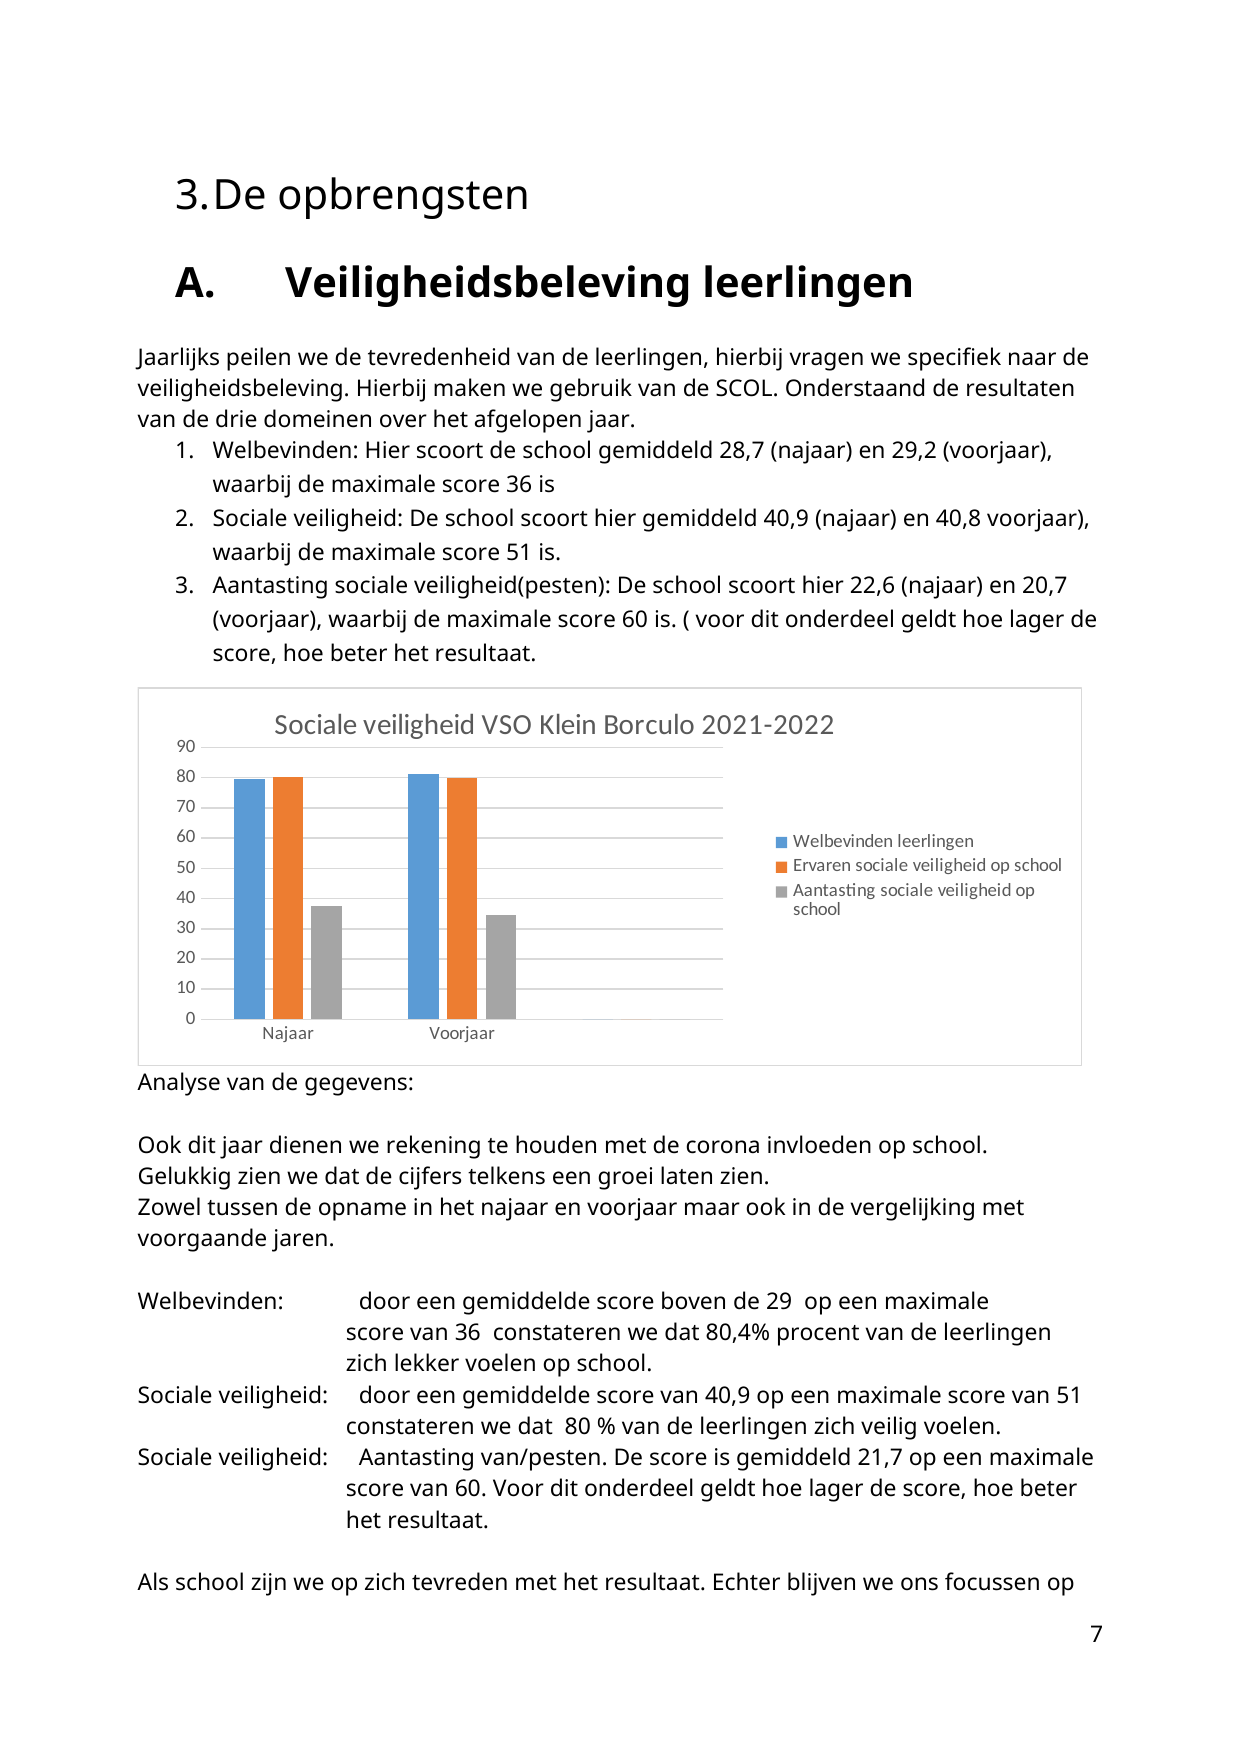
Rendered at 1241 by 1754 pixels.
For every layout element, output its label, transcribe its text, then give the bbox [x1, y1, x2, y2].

list De opbrengsten [175, 164, 1103, 253]
text Jaarlijks peilen we de tevredenheid van de leerlingen, hierbij vragen we specifiek naar de veiligheidsbeleving. Hierbij maken we gebruik van de SCOL. Onderstaand de resultaten van de drie domeinen over het afgelopen jaar. [137, 341, 1103, 434]
list Aantasting sociale veiligheid(pesten): De school scoort hier 22,6 (najaar) en 20,7 (voorjaar), waarbij de maximale score 60 is. ( voor dit onderdeel geldt hoe lager de score, hoe beter het resultaat. [175, 569, 1103, 668]
list Sociale veiligheid: De school scoort hier gemiddeld 40,9 (najaar) en 40,8 voorjaar), waarbij de maximale score 51 is. [175, 502, 1103, 567]
list Welbevinden: Hier scoort de school gemiddeld 28,7 (najaar) en 29,2 (voorjaar), waarbij de maximale score 36 is [175, 434, 1103, 499]
list Veiligheidsbeleving leerlingen [175, 253, 1103, 309]
text Analyse van de gegevens: [137, 1066, 1103, 1097]
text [137, 1129, 1103, 1597]
